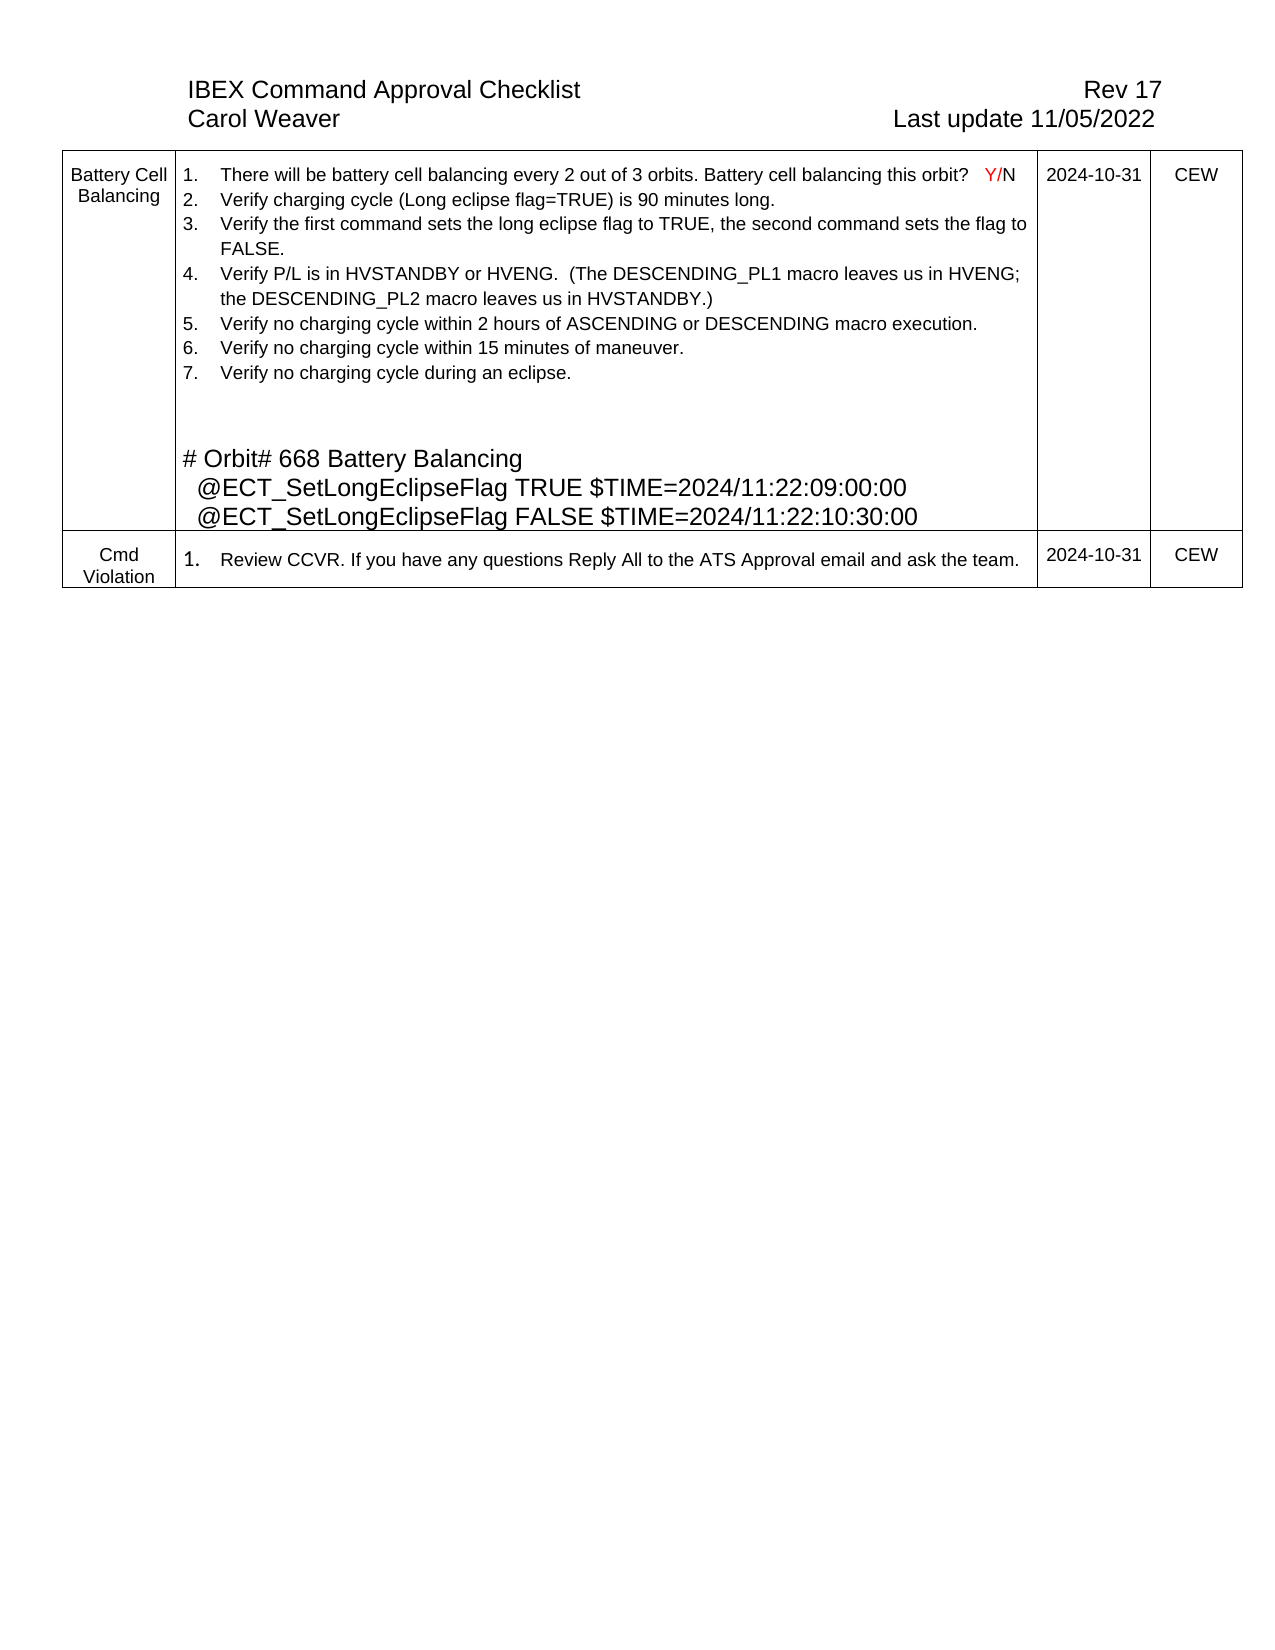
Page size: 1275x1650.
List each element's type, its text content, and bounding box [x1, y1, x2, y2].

table_cell 2024-10-31 [1038, 151, 1150, 530]
table_cell Review CCVR. If you have any questions Reply All to the ATS Approval email and ask the team. [176, 531, 1037, 587]
table_cell CEW [1151, 151, 1242, 530]
table_cell 2024-10-31 [1038, 531, 1150, 587]
table_cell Battery Cell Balancing [63, 151, 175, 530]
table_cell There will be battery cell balancing every 2 out of 3 orbits. Battery cell balancing this orbit? Y/N Verify charging cycle (Long eclipse flag=TRUE) is 90 minutes long. Verify the first command sets the long eclipse flag to TRUE, the second command sets the flag to FALSE. Verify P/L is in HVSTANDBY or HVENG. (The DESCENDING_PL1 macro leaves us in HVENG; the DESCENDING_PL2 macro leaves us in HVSTANDBY.) Verify no charging cycle within 2 hours of ASCENDING or DESCENDING macro execution. Verify no charging cycle within 15 minutes of maneuver. Verify no charging cycle during an eclipse. # Orbit# 668 Battery Balancing @ECT_SetLongEclipseFlag TRUE $TIME=2024/11:22:09:00:00 @ECT_SetLongEclipseFlag FALSE $TIME=2024/11:22:10:30:00 [176, 151, 1037, 530]
table_cell Cmd Violation [63, 531, 175, 587]
table_cell CEW [1151, 531, 1242, 587]
